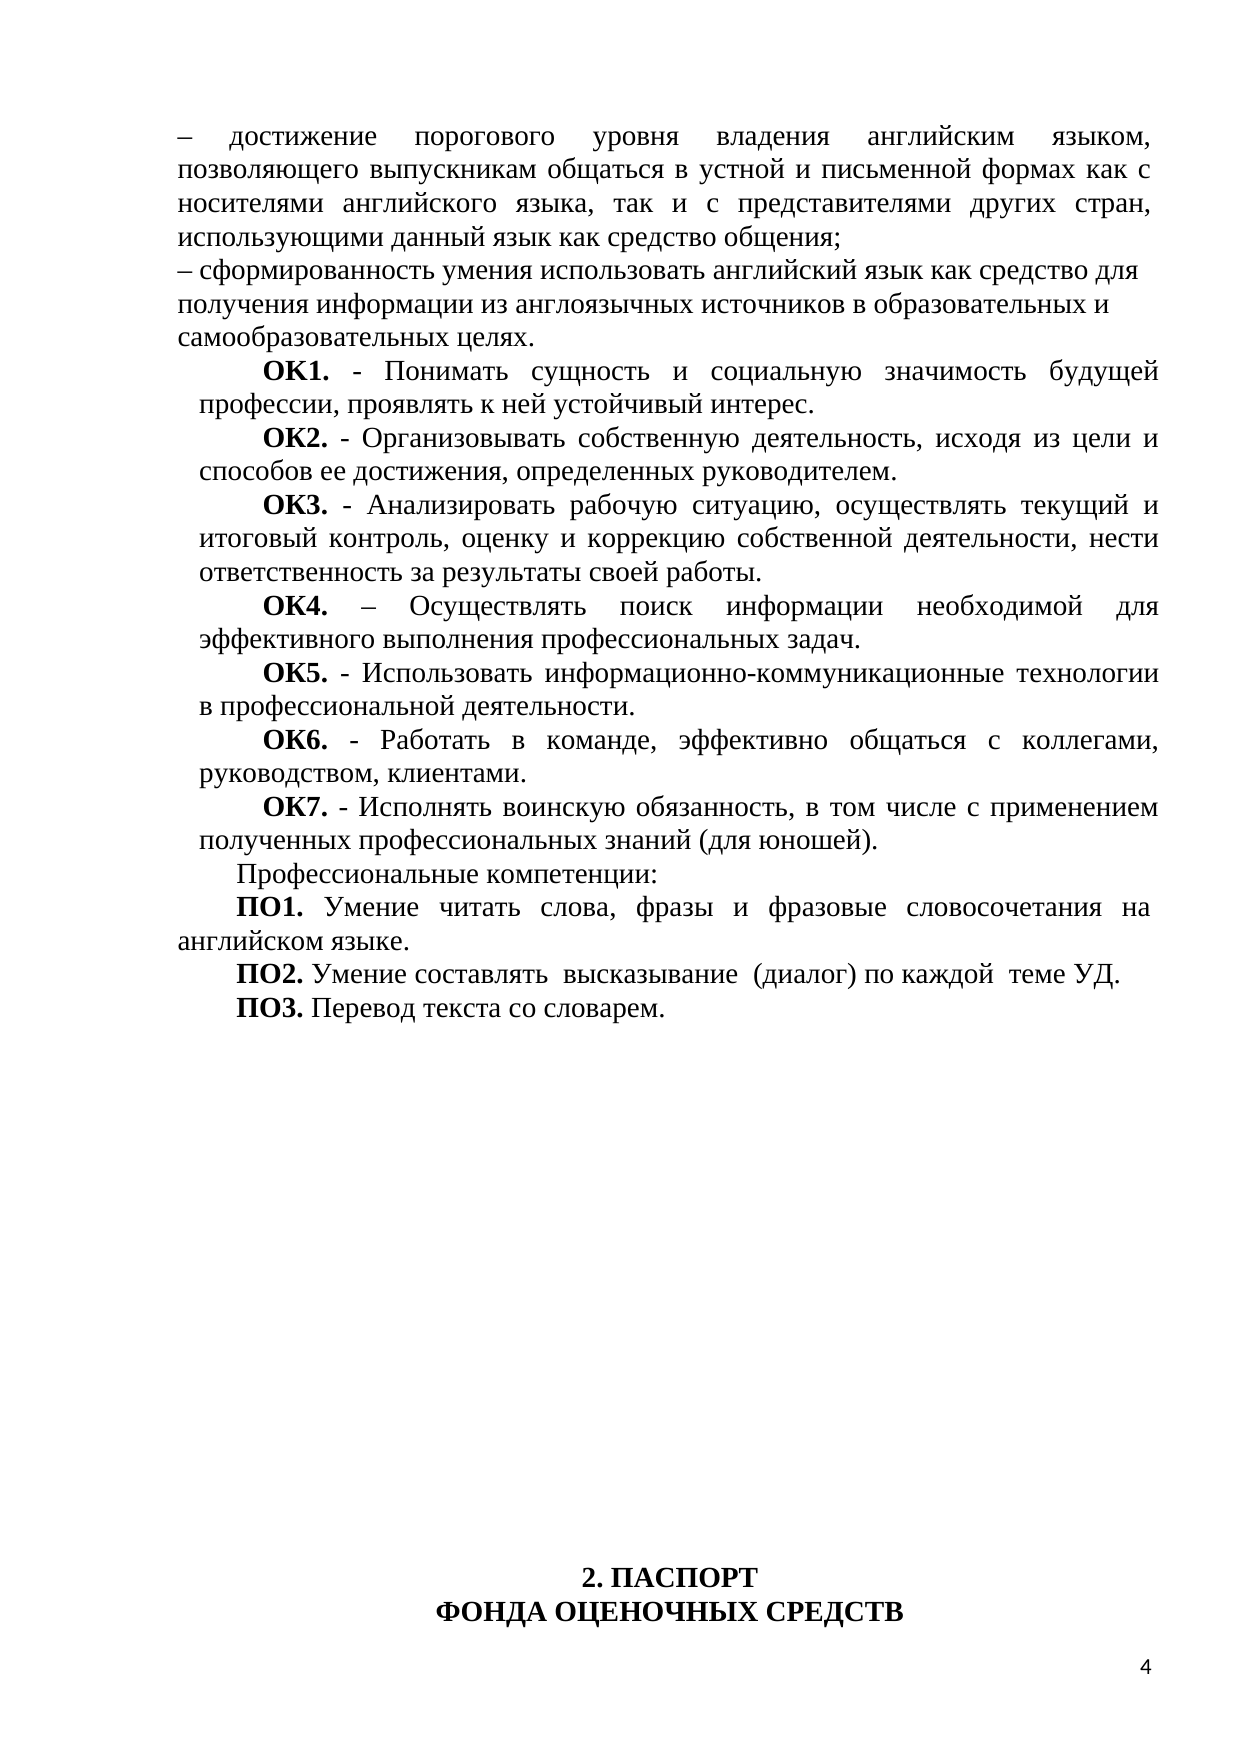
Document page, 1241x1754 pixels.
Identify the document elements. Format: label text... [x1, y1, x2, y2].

text 2. Паспорт [188, 1560, 1152, 1594]
table_cell ОК3. - Анализировать рабочую ситуацию, осуществлять текущий и итоговый контроль, оценку и коррекцию собственной деятельности, нести ответственность за результаты своей работы. [177, 487, 1171, 588]
table_cell ОК4. – Осуществлять поиск информации необходимой для эффективного выполнения профессиональных задач. [177, 588, 1171, 655]
text ПО2. Умение составлять высказывание (диалог) по каждой теме УД. [177, 957, 1152, 990]
text самообразовательных целях. [177, 319, 1152, 353]
text ПО1. Умение читать слова, фразы и фразовые словосочетания на английском языке. [177, 889, 1152, 957]
table_cell ОК6. - Работать в команде, эффективно общаться с коллегами, руководством, клиентами. [177, 722, 1171, 789]
text ПО3. Перевод текста со словарем. [177, 990, 1152, 1024]
text – сформированность умения использовать английский язык как средство для [177, 252, 1152, 286]
text получения информации из англоязычных источников в образовательных и [177, 286, 1152, 319]
table_cell ОК7. - Исполнять воинскую обязанность, в том числе с применением полученных профессиональных знаний (для юношей). [177, 789, 1171, 856]
table_cell ОК5. - Использовать информационно-коммуникационные технологии в профессиональной деятельности. [177, 655, 1171, 722]
text Профессиональные компетенции: [177, 856, 1152, 889]
text – достижение порогового уровня владения английским языком, позволяющего выпускникам общаться в устной и письменной формах как с носителями английского языка, так и с представителями других стран, использующими данный язык как средство общения; [177, 118, 1152, 252]
table_header OK1. - Понимать сущность и социальную значимость будущей профессии, проявлять к ней устойчивый интерес. [177, 353, 1171, 420]
text фонда оценочных средств [188, 1594, 1152, 1627]
table_cell ОК2. - Организовывать собственную деятельность, исходя из цели и способов ее достижения, определенных руководителем. [177, 420, 1171, 487]
